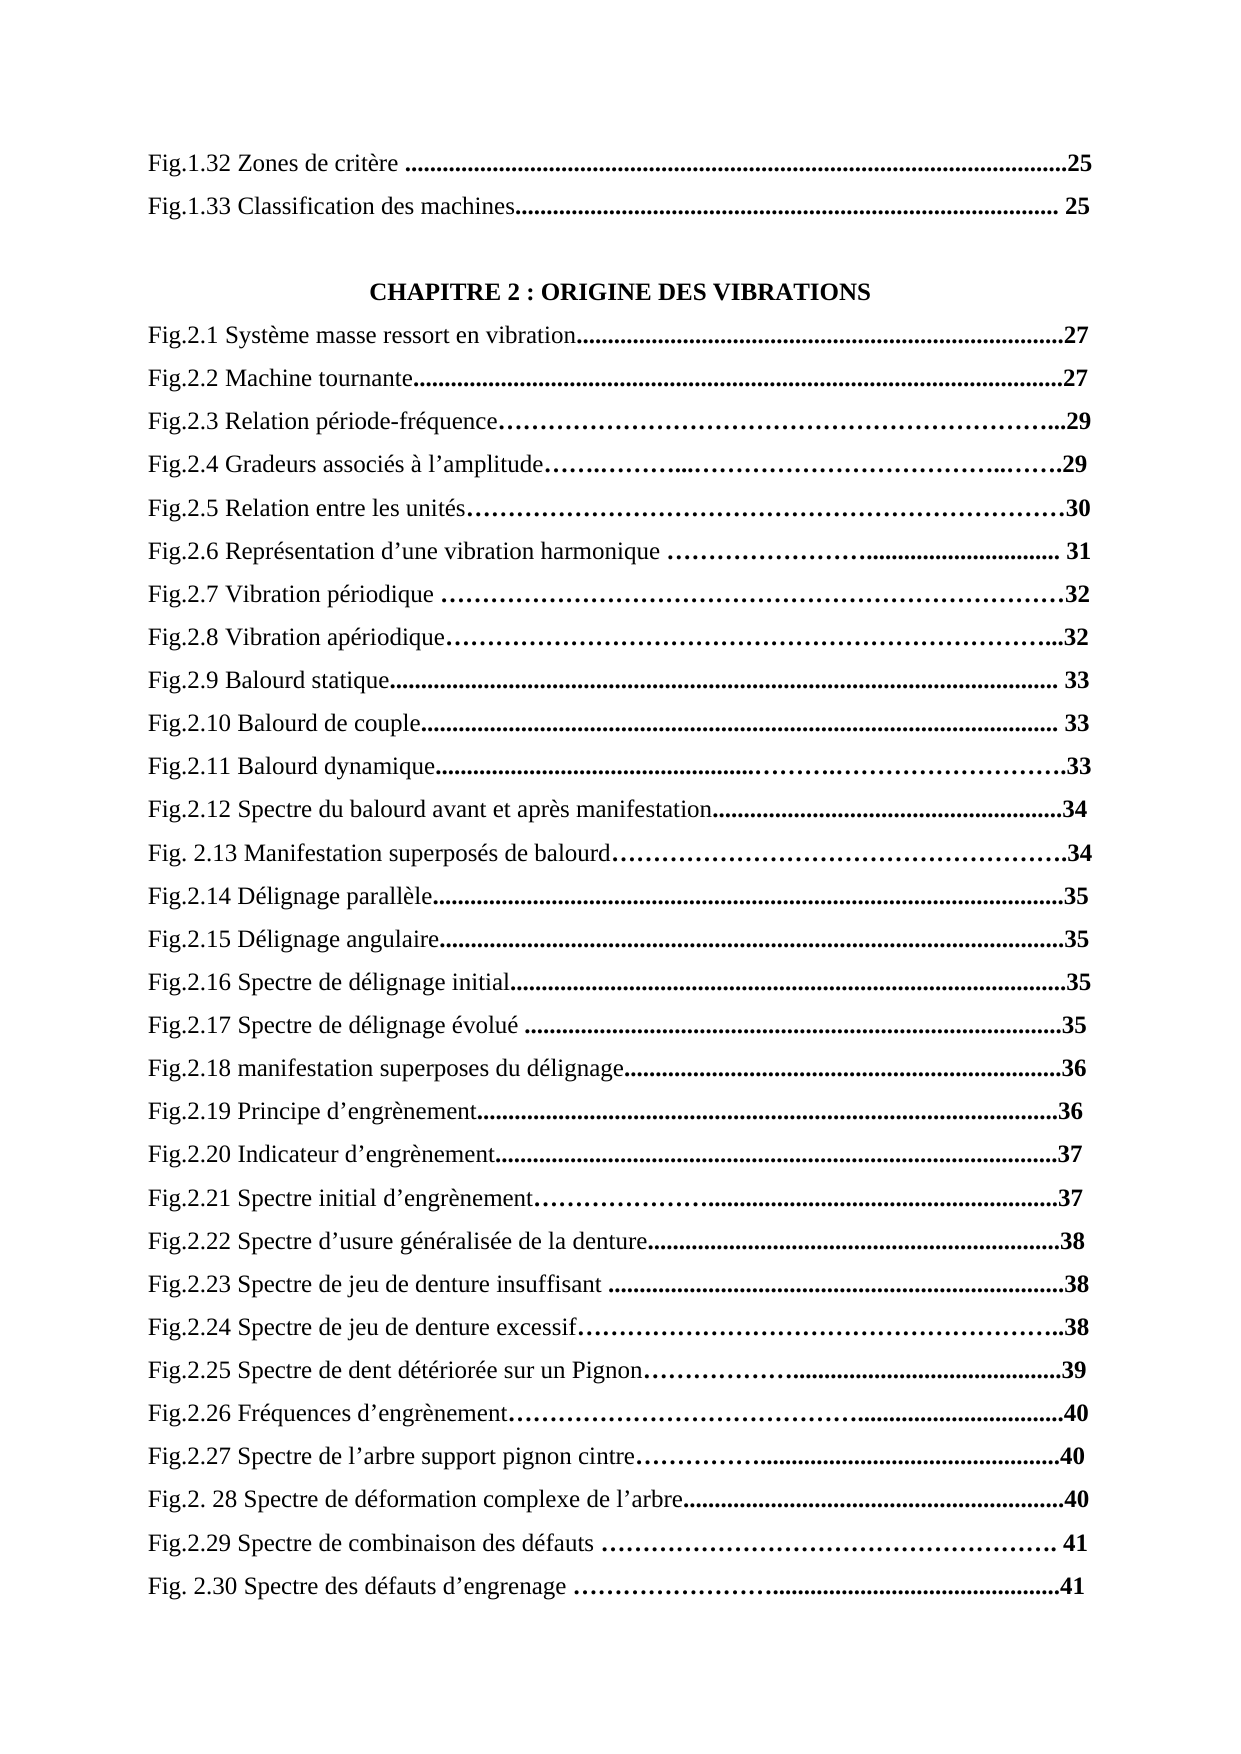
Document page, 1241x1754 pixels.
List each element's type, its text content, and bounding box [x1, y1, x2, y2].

text Fig.2.29 Spectre de combinaison des défauts ………………………………………………. 41 [148, 1528, 1093, 1556]
text Fig.2.8 Vibration apériodique………………………………………………………………...32 [148, 622, 1093, 651]
text Fig.2.22 Spectre d’usure généralisée de la denture..................................................................38 [148, 1226, 1093, 1254]
text Fig.2.17 Spectre de délignage évolué ......................................................................................35 [148, 1010, 1093, 1039]
text Fig.1.33 Classification des machines....................................................................................... 25 [148, 191, 1093, 219]
text Fig.2.1 Système masse ressort en vibration..............................................................................27 [148, 320, 1093, 349]
text Fig.2.14 Délignage parallèle.....................................................................................................35 [148, 881, 1093, 909]
text Fig. 2.30 Spectre des défauts d’engrenage ……………………..............................................41 [148, 1571, 1093, 1599]
text Fig.2.10 Balourd de couple...................................................................................................... 33 [148, 708, 1093, 737]
text Fig.2.26 Fréquences d’engrènement…………………………………….................................40 [148, 1398, 1093, 1427]
text Fig.2.21 Spectre initial d’engrènement…………………........................................................37 [148, 1183, 1093, 1211]
text Fig. 2.13 Manifestation superposés de balourd……………………………………………….34 [148, 838, 1093, 866]
text Fig.2.9 Balourd statique........................................................................................................... 33 [148, 665, 1093, 694]
text Fig.2.11 Balourd dynamique...................................................……….……………………….33 [148, 751, 1093, 780]
text Fig.2.6 Représentation d’une vibration harmonique ……………………............................... 31 [148, 536, 1093, 564]
text Fig.2.23 Spectre de jeu de denture insuffisant .........................................................................38 [148, 1269, 1093, 1298]
text Fig.2.2 Machine tournante........................................................................................................27 [148, 363, 1093, 392]
text Fig.2.19 Principe d’engrènement.............................................................................................36 [148, 1096, 1093, 1125]
text Fig.2.15 Délignage angulaire....................................................................................................35 [148, 924, 1093, 953]
text Fig.2.4 Gradeurs associés à l’amplitude…….………...………………………………..…….29 [148, 449, 1093, 478]
text Fig.2.3 Relation période-fréquence…………………………………………………………...29 [148, 406, 1093, 435]
text Fig.2.5 Relation entre les unités………………………………………………………………30 [148, 493, 1093, 521]
text Fig.2.18 manifestation superposes du délignage......................................................................36 [148, 1053, 1093, 1082]
text Fig.2.25 Spectre de dent détériorée sur un Pignon………………...........................................39 [148, 1355, 1093, 1384]
text Fig.2. 28 Spectre de déformation complexe de l’arbre.............................................................40 [148, 1484, 1093, 1513]
text Fig.2.16 Spectre de délignage initial.........................................................................................35 [148, 967, 1093, 996]
text Fig.2.27 Spectre de l’arbre support pignon cintre……………................................................40 [148, 1441, 1093, 1470]
text CHAPITRE 2 : ORIGINE DES VIBRATIONS [148, 277, 1093, 306]
text Fig.2.12 Spectre du balourd avant et après manifestation........................................................34 [148, 794, 1093, 823]
text Fig.2.20 Indicateur d’engrènement..........................................................................................37 [148, 1139, 1093, 1168]
text Fig.2.24 Spectre de jeu de denture excessif…………………………………………………..38 [148, 1312, 1093, 1341]
text Fig.1.32 Zones de critère ..........................................................................................................25 [148, 148, 1093, 176]
text Fig.2.7 Vibration périodique …………………………………………………………………32 [148, 579, 1093, 608]
